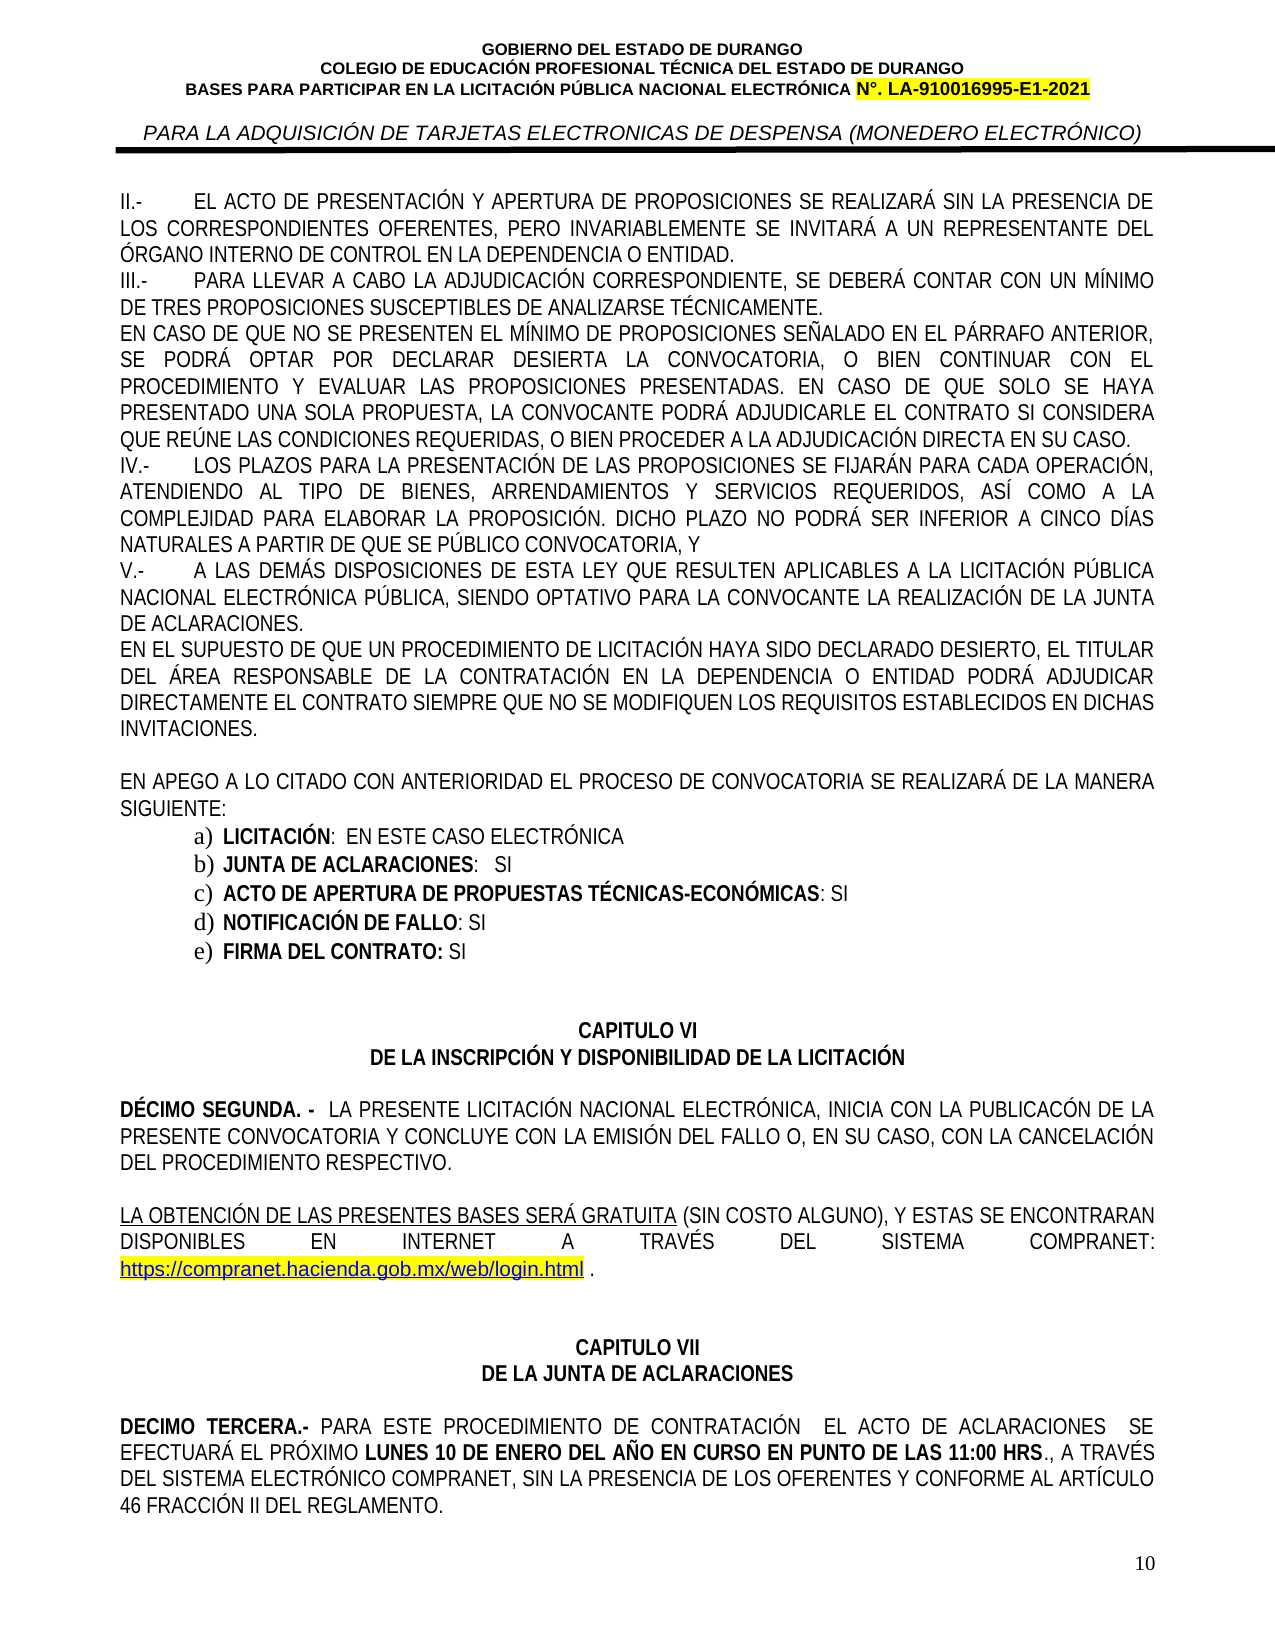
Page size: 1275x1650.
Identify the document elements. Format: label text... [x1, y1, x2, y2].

list ACTO DE APERTURA DE PROPUESTAS TÉCNICAS-ECONÓMICAS: SI [193, 878, 1155, 907]
text V.- A LAS DEMÁS DISPOSICIONES DE ESTA LEY QUE RESULTEN APLICABLES A LA LICITACIÓN PÚBLICA NACIONAL ELECTRÓNICA PÚBLICA, SIENDO OPTATIVO PARA LA CONVOCANTE LA REALIZACIÓN DE LA JUNTA DE ACLARACIONES. [120, 557, 1155, 636]
text EN CASO DE QUE NO SE PRESENTEN EL MÍNIMO DE PROPOSICIONES SEÑALADO EN EL PÁRRAFO ANTERIOR, SE PODRÁ OPTAR POR DECLARAR DESIERTA LA CONVOCATORIA, O BIEN CONTINUAR CON EL PROCEDIMIENTO Y EVALUAR LAS PROPOSICIONES PRESENTADAS. EN CASO DE QUE SOLO SE HAYA PRESENTADO UNA SOLA PROPUESTA, LA CONVOCANTE PODRÁ ADJUDICARLE EL CONTRATO SI CONSIDERA QUE REÚNE LAS CONDICIONES REQUERIDAS, O BIEN PROCEDER A LA ADJUDICACIÓN DIRECTA EN SU CASO. [120, 320, 1155, 452]
text II.- EL ACTO DE PRESENTACIÓN Y APERTURA DE PROPOSICIONES SE REALIZARÁ SIN LA PRESENCIA DE LOS CORRESPONDIENTES OFERENTES, PERO INVARIABLEMENTE SE INVITARÁ A UN REPRESENTANTE DEL ÓRGANO INTERNO DE CONTROL EN LA DEPENDENCIA O ENTIDAD. [120, 188, 1155, 267]
list LICITACIÓN: EN ESTE CASO ELECTRÓNICA [193, 821, 1155, 849]
list JUNTA DE ACLARACIONES: SI [193, 849, 1155, 878]
text DECIMO TERCERA.- PARA ESTE PROCEDIMIENTO DE CONTRATACIÓN EL ACTO DE ACLARACIONES SE EFECTUARÁ EL PRÓXIMO LUNES 10 DE ENERO DEL AÑO EN CURSO EN PUNTO DE LAS 11:00 HRS., A TRAVÉS DEL SISTEMA ELECTRÓNICO COMPRANET, SIN LA PRESENCIA DE LOS OFERENTES Y CONFORME AL ARTÍCULO 46 FRACCIÓN II DEL REGLAMENTO. [120, 1413, 1155, 1518]
subtitle CAPITULO VI [120, 1017, 1155, 1044]
text EN APEGO A LO CITADO CON ANTERIORIDAD EL PROCESO DE CONVOCATORIA SE REALIZARÁ DE LA MANERA SIGUIENTE: [120, 768, 1155, 821]
text EN EL SUPUESTO DE QUE UN PROCEDIMIENTO DE LICITACIÓN HAYA SIDO DECLARADO DESIERTO, EL TITULAR DEL ÁREA RESPONSABLE DE LA CONTRATACIÓN EN LA DEPENDENCIA O ENTIDAD PODRÁ ADJUDICAR DIRECTAMENTE EL CONTRATO SIEMPRE QUE NO SE MODIFIQUEN LOS REQUISITOS ESTABLECIDOS EN DICHAS INVITACIONES. [120, 636, 1155, 742]
text DÉCIMO SEGUNDA. - LA PRESENTE LICITACIÓN NACIONAL ELECTRÓNICA, INICIA CON LA PUBLICACÓN DE LA PRESENTE CONVOCATORIA Y CONCLUYE CON LA EMISIÓN DEL FALLO O, EN SU CASO, CON LA CANCELACIÓN DEL PROCEDIMIENTO RESPECTIVO. [120, 1096, 1155, 1175]
text IV.- LOS PLAZOS PARA LA PRESENTACIÓN DE LAS PROPOSICIONES SE FIJARÁN PARA CADA OPERACIÓN, ATENDIENDO AL TIPO DE BIENES, ARRENDAMIENTOS Y SERVICIOS REQUERIDOS, ASÍ COMO A LA COMPLEJIDAD PARA ELABORAR LA PROPOSICIÓN. DICHO PLAZO NO PODRÁ SER INFERIOR A CINCO DÍAS NATURALES A PARTIR DE QUE SE PÚBLICO CONVOCATORIA, Y [120, 452, 1155, 557]
text III.- PARA LLEVAR A CABO LA ADJUDICACIÓN CORRESPONDIENTE, SE DEBERÁ CONTAR CON UN MÍNIMO DE TRES PROPOSICIONES SUSCEPTIBLES DE ANALIZARSE TÉCNICAMENTE. [120, 267, 1155, 320]
list FIRMA DEL CONTRATO: SI [193, 936, 1155, 964]
text DE LA JUNTA DE ACLARACIONES [120, 1360, 1155, 1386]
text CAPITULO VII [120, 1333, 1155, 1360]
text DE LA INSCRIPCIÓN Y DISPONIBILIDAD DE LA LICITACIÓN [120, 1044, 1155, 1070]
list NOTIFICACIÓN DE FALLO: SI [193, 907, 1155, 936]
text LA OBTENCIÓN DE LAS PRESENTES BASES SERÁ GRATUITA (SIN COSTO ALGUNO), Y ESTAS SE ENCONTRARAN DISPONIBLES EN INTERNET A TRAVÉS DEL SISTEMA COMPRANET: https://compranet.hacienda.gob.mx/web/login.html . [120, 1202, 1155, 1281]
